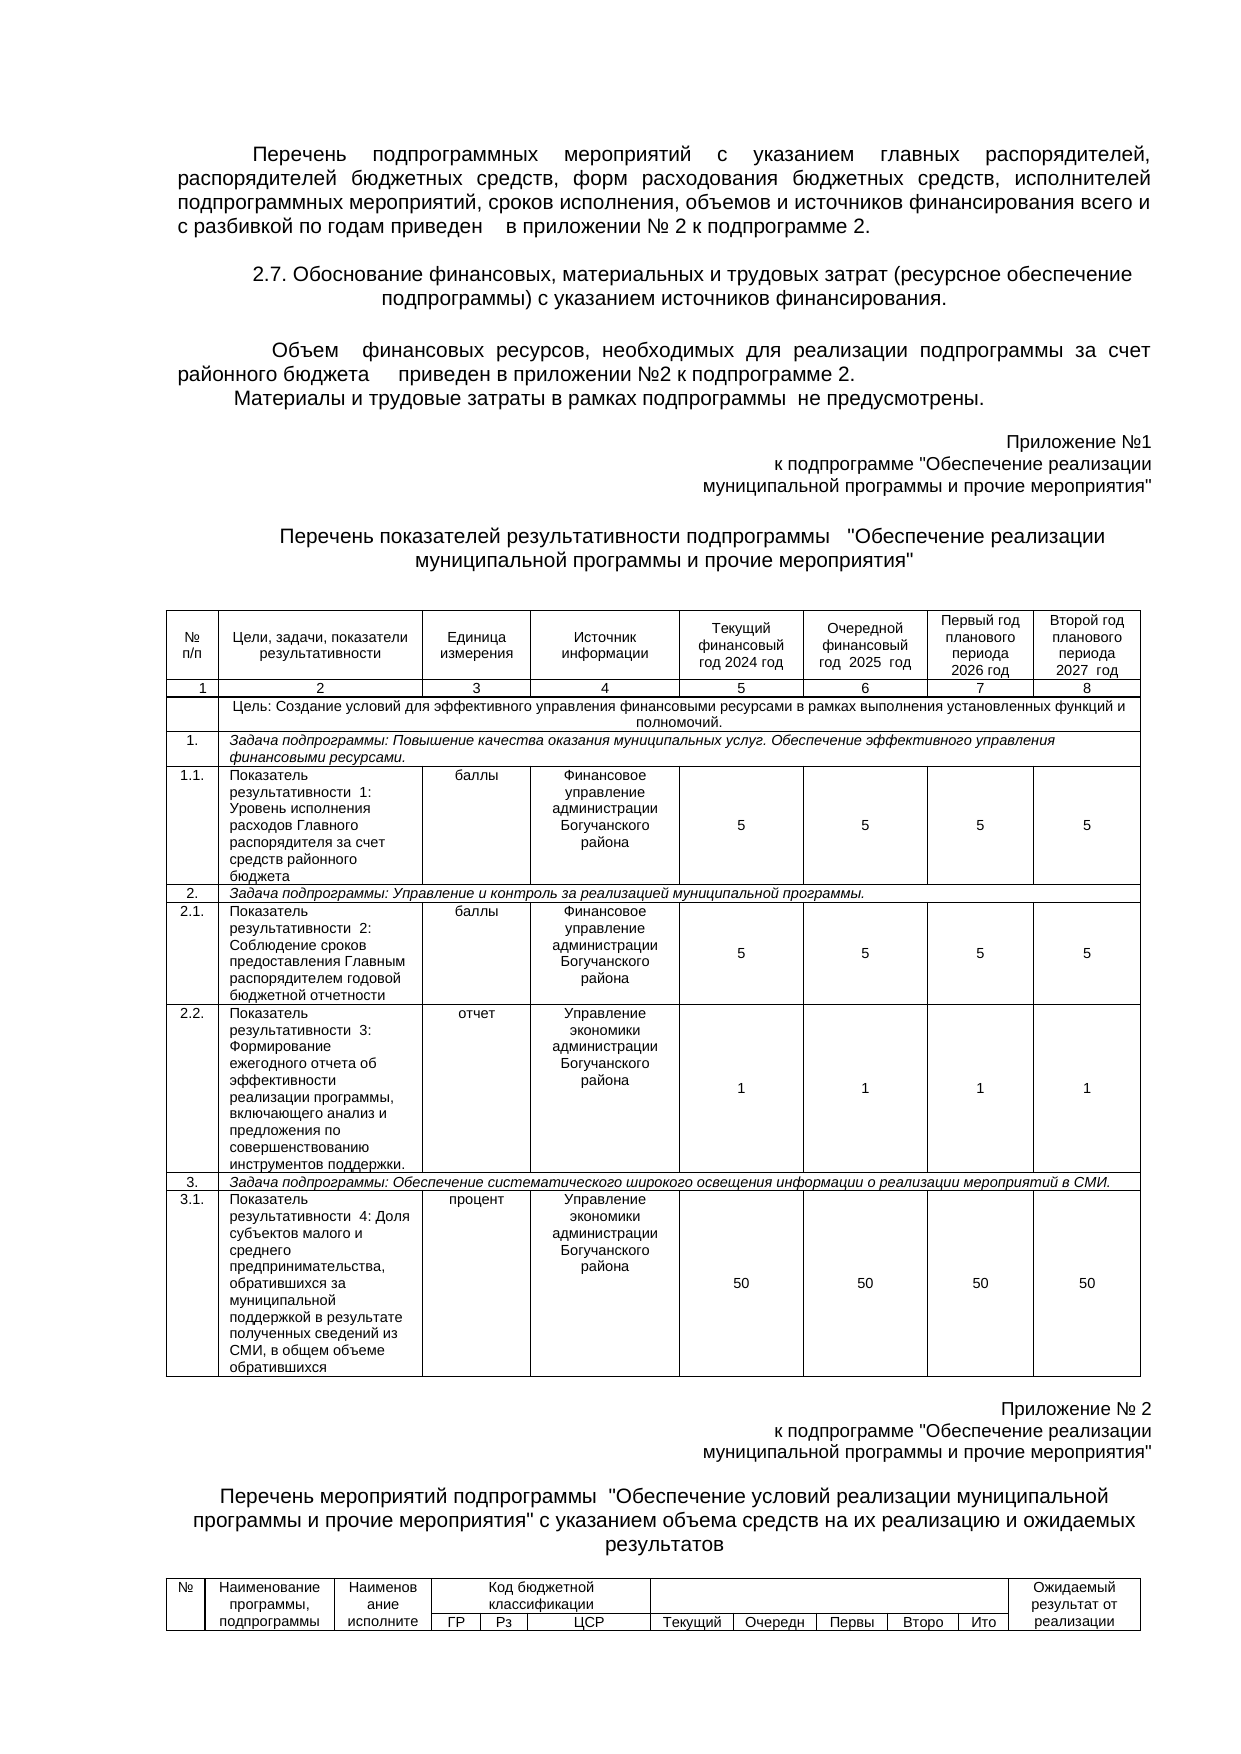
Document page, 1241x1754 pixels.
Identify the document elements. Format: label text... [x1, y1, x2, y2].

table_cell Задача подпрограммы: Повышение качества оказания муниципальных услуг. Обеспечение эффективного управления финансовыми ресурсами. [219, 732, 1140, 766]
table_cell 5 [804, 767, 927, 884]
table_cell Показатель результативности 4: Доля субъектов малого и среднего предпринимательства, обратившихся за муниципальной поддержкой в результате полученных сведений из СМИ, в общем объеме обратившихся [219, 1191, 422, 1376]
table_cell 5 [680, 767, 803, 884]
table_cell 2.1. [167, 903, 218, 1003]
table_cell Задача подпрограммы: Управление и контроль за реализацией муниципальной программы. [219, 885, 1140, 902]
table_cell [959, 1614, 1008, 1630]
text Перечень мероприятий подпрограммы "Обеспечение условий реализации муниципальной программы и прочие мероприятия" с указанием объема средств на их реализацию и ожидаемых результатов [177, 1484, 1152, 1556]
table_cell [817, 1614, 887, 1630]
table_header № п/п [167, 611, 218, 678]
table_cell баллы [423, 903, 530, 1003]
table_cell баллы [423, 767, 530, 884]
table_cell 4 [531, 680, 679, 696]
table_cell 5 [804, 903, 927, 1003]
table_cell 3.1. [167, 1191, 218, 1376]
table_header № [167, 1579, 204, 1630]
table_cell 5 [1034, 767, 1140, 884]
table_cell 5 [1034, 903, 1140, 1003]
table_cell 5 [928, 903, 1033, 1003]
table_header Наименование программы, подпрограммы [206, 1579, 334, 1630]
table_header Источник информации [531, 611, 679, 678]
table_cell ГРБС [432, 1614, 480, 1630]
table_cell 2 [219, 680, 422, 696]
table_cell [167, 698, 218, 731]
text к подпрограмме "Обеспечение реализации [177, 453, 1152, 474]
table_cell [888, 1614, 958, 1630]
table_header Текущий финансовый год 2024 год [680, 611, 803, 678]
table_header Код бюджетной классификации [432, 1579, 650, 1612]
table_header Очередной финансовый год 2025 год [804, 611, 927, 678]
table_cell Управление экономики администрации Богучанского района [531, 1005, 679, 1172]
text Объем финансовых ресурсов, необходимых для реализации подпрограммы за счет районного бюджета приведен в приложении №2 к подпрограмме 2. [177, 338, 1152, 386]
table_cell 2.2. [167, 1005, 218, 1172]
table_header Наименование исполнителя [335, 1579, 431, 1630]
table_cell 1.1. [167, 767, 218, 884]
table_cell 2. [167, 885, 218, 902]
table_header Второй год планового периода 2027 год [1034, 611, 1140, 678]
table_header Первый год планового периода 2026 год [928, 611, 1033, 678]
table_cell отчет [423, 1005, 530, 1172]
text Приложение №1 [177, 431, 1152, 453]
table_cell 5 [680, 680, 803, 696]
table_cell Показатель результативности 1: Уровень исполнения расходов Главного распорядителя за счет средств районного бюджета [219, 767, 422, 884]
text муниципальной программы и прочие мероприятия" [177, 474, 1152, 496]
table_cell 1. [167, 732, 218, 766]
table_cell 6 [804, 680, 927, 696]
table_cell 50 [680, 1191, 803, 1376]
table_cell Управление экономики администрации Богучанского района [531, 1191, 679, 1376]
table_cell Задача подпрограммы: Обеспечение систематического широкого освещения информации о реализации мероприятий в СМИ. [219, 1173, 1140, 1190]
text Приложение № 2 [177, 1398, 1152, 1420]
table_cell РзПр [481, 1614, 527, 1630]
table_cell 1 [167, 680, 218, 696]
table_cell 8 [1034, 680, 1140, 696]
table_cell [651, 1614, 733, 1630]
table_header Цели, задачи, показатели результативности [219, 611, 422, 678]
table_cell Показатель результативности 3: Формирование ежегодного отчета об эффективности реализации программы, включающего анализ и предложения по совершенствованию инструментов поддержки. [219, 1005, 422, 1172]
text Материалы и трудовые затраты в рамках подпрограммы не предусмотрены. [177, 386, 1152, 410]
table_cell 1 [804, 1005, 927, 1172]
table_cell ЦСР [528, 1614, 650, 1630]
table_cell 3 [423, 680, 530, 696]
table_cell 50 [804, 1191, 927, 1376]
text муниципальной программы и прочие мероприятия" [177, 1441, 1152, 1463]
table_cell 1 [680, 1005, 803, 1172]
table_cell Цель: Создание условий для эффективного управления финансовыми ресурсами в рамках выполнения установленных функций и полномочий. [219, 698, 1140, 731]
table_cell процент [423, 1191, 530, 1376]
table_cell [734, 1614, 816, 1630]
table_cell Финансовое управление администрации Богучанского района [531, 903, 679, 1003]
table_cell 5 [928, 767, 1033, 884]
table_header [651, 1579, 1008, 1612]
text Перечень подпрограммных мероприятий с указанием главных распорядителей, распорядителей бюджетных средств, форм расходования бюджетных средств, исполнителей подпрограммных мероприятий, сроков исполнения, объемов и источников финансирования всего и с разбивкой по годам приведен в приложении № 2 к подпрограмме 2. [177, 142, 1152, 238]
table_cell 50 [1034, 1191, 1140, 1376]
table_cell 1 [928, 1005, 1033, 1172]
table_cell 50 [928, 1191, 1033, 1376]
text Перечень показателей результативности подпрограммы "Обеспечение реализации муниципальной программы и прочие мероприятия" [177, 524, 1152, 572]
table_cell Финансовое управление администрации Богучанского района [531, 767, 679, 884]
text к подпрограмме "Обеспечение реализации [177, 1420, 1152, 1441]
table_cell 1 [1034, 1005, 1140, 1172]
text 2.7. Обоснование финансовых, материальных и трудовых затрат (ресурсное обеспечение подпрограммы) с указанием источников финансирования. [177, 262, 1152, 310]
table_header Единица измерения [423, 611, 530, 678]
table_cell 5 [680, 903, 803, 1003]
table_header Ожидаемый результат от реализации подпрограммного мероприятия (в натуральном выражении) [1009, 1579, 1140, 1630]
table_cell 7 [928, 680, 1033, 696]
table_cell 3. [167, 1173, 218, 1190]
table_cell Показатель результативности 2: Соблюдение сроков предоставления Главным распорядителем годовой бюджетной отчетности [219, 903, 422, 1003]
